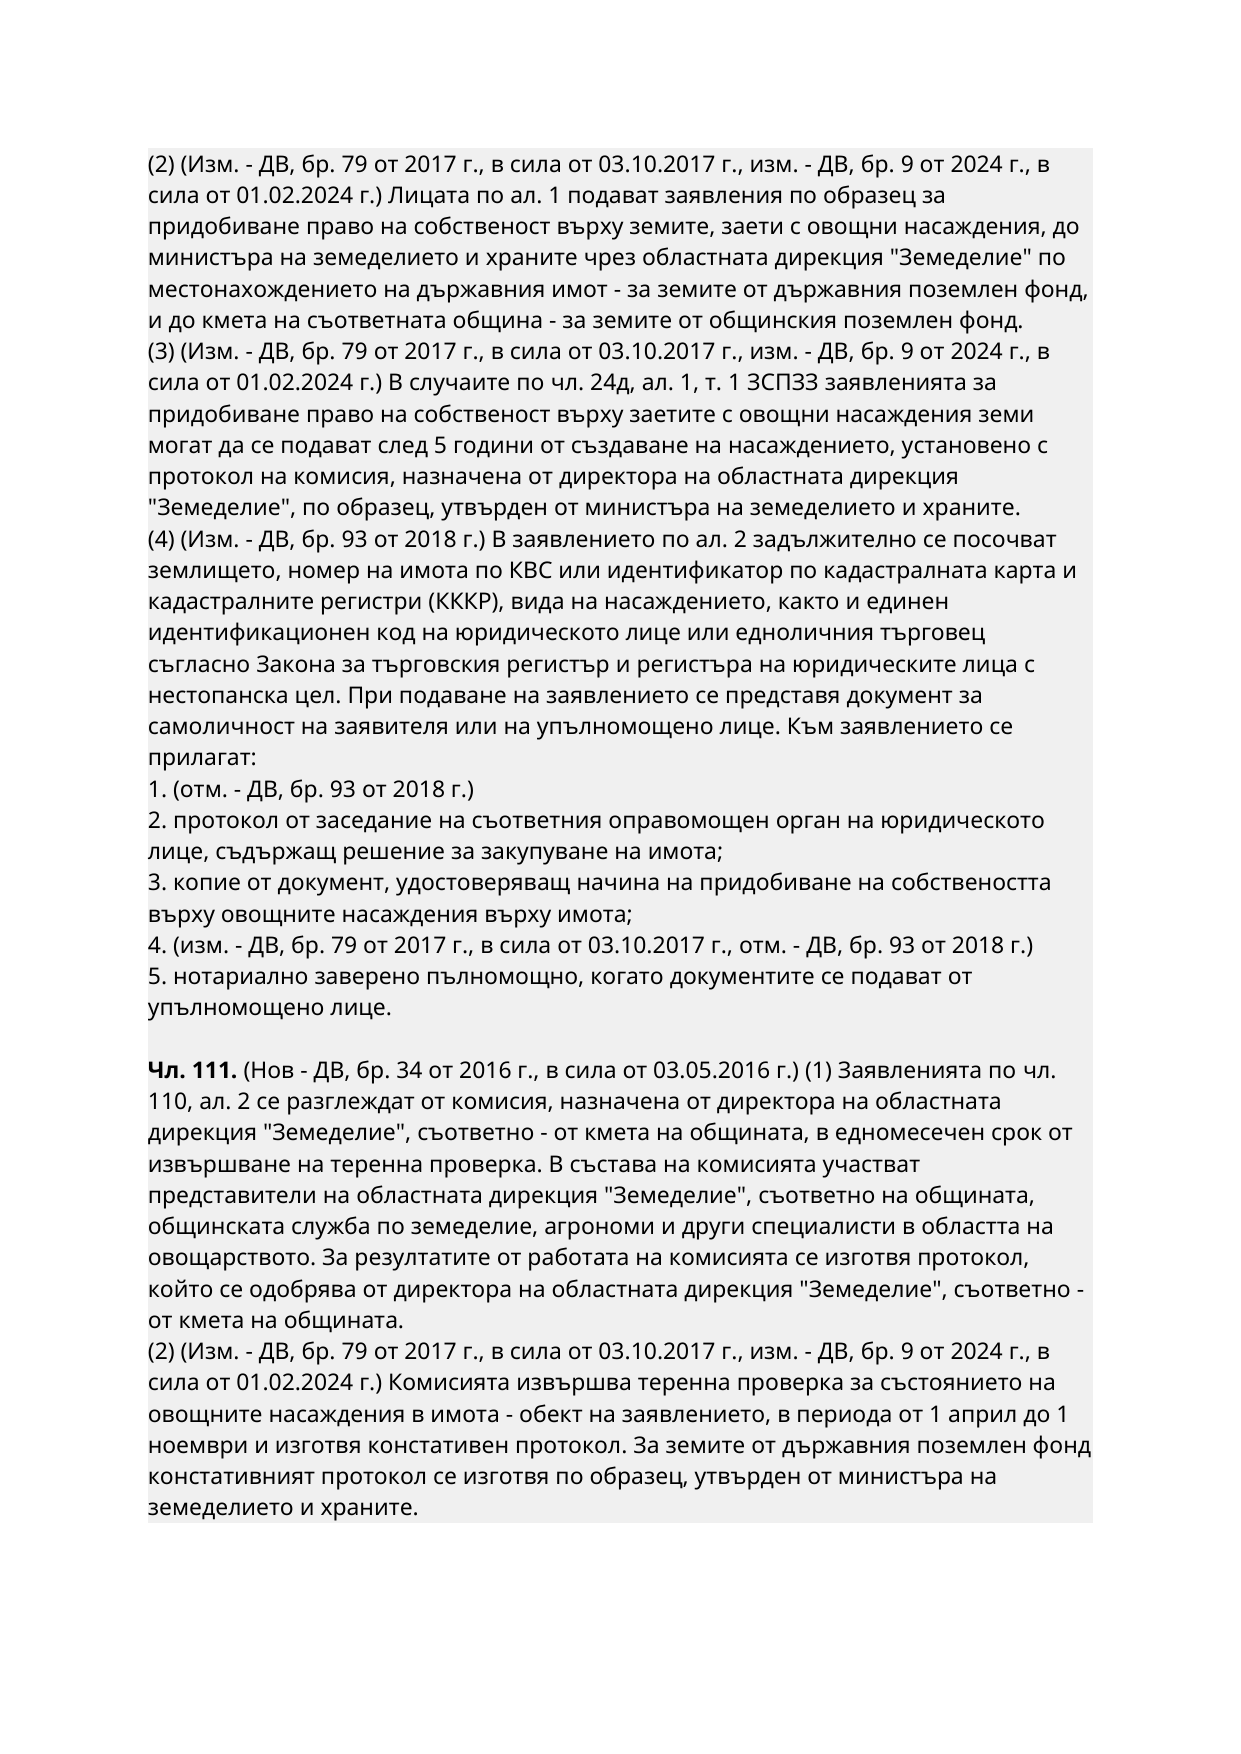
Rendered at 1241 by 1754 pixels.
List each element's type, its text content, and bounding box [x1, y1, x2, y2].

text (2) (Изм. - ДВ, бр. 79 от 2017 г., в сила от 03.10.2017 г., изм. - ДВ, бр. 9 от 2024 г., в сила от 01.02.2024 г.) Лицата по ал. 1 подават заявления по образец за придобиване право на собственост върху земите, заети с овощни насаждения, до министъра на земеделието и храните чрез областната дирекция "Земеделие" по местонахождението на държавния имот - за земите от държавния поземлен фонд, и до кмета на съответната община - за земите от общинския поземлен фонд. [148, 148, 1093, 335]
text 3. копие от документ, удостоверяващ начина на придобиване на собствеността върху овощните насаждения върху имота; [148, 866, 1093, 929]
text 5. нотариално заверено пълномощно, когато документите се подават от упълномощено лице. [148, 960, 1093, 1023]
text (2) (Изм. - ДВ, бр. 79 от 2017 г., в сила от 03.10.2017 г., изм. - ДВ, бр. 9 от 2024 г., в сила от 01.02.2024 г.) Комисията извършва теренна проверка за състоянието на овощните насаждения в имота - обект на заявлението, в периода от 1 април до 1 ноември и изготвя констативен протокол. За земите от държавния поземлен фонд констативният протокол се изготвя по образец, утвърден от министъра на земеделието и храните. [148, 1335, 1093, 1523]
text 1. (отм. - ДВ, бр. 93 от 2018 г.) [148, 773, 1093, 804]
text (4) (Изм. - ДВ, бр. 93 от 2018 г.) В заявлението по ал. 2 задължително се посочват землището, номер на имота по КВС или идентификатор по кадастралната карта и кадастралните регистри (КККР), вида на насаждението, както и единен идентификационен код на юридическото лице или едноличния търговец съгласно Закона за търговския регистър и регистъра на юридическите лица с нестопанска цел. При подаване на заявлението се представя документ за самоличност на заявителя или на упълномощено лице. Към заявлението се прилагат: [148, 523, 1093, 773]
text 4. (изм. - ДВ, бр. 79 от 2017 г., в сила от 03.10.2017 г., отм. - ДВ, бр. 93 от 2018 г.) [148, 929, 1093, 960]
text (3) (Изм. - ДВ, бр. 79 от 2017 г., в сила от 03.10.2017 г., изм. - ДВ, бр. 9 от 2024 г., в сила от 01.02.2024 г.) В случаите по чл. 24д, ал. 1, т. 1 ЗСПЗЗ заявленията за придобиване право на собственост върху заетите с овощни насаждения земи могат да се подават след 5 години от създаване на насаждението, установено с протокол на комисия, назначена от директора на областната дирекция "Земеделие", по образец, утвърден от министъра на земеделието и храните. [148, 335, 1093, 523]
text Чл. 111. (Нов - ДВ, бр. 34 от 2016 г., в сила от 03.05.2016 г.) (1) Заявленията по чл. 110, ал. 2 се разглеждат от комисия, назначена от директора на областната дирекция "Земеделие", съответно - от кмета на общината, в едномесечен срок от извършване на теренна проверка. В състава на комисията участват представители на областната дирекция "Земеделие", съответно на общината, общинската служба по земеделие, агрономи и други специалисти в областта на овощарството. За резултатите от работата на комисията се изготвя протокол, който се одобрява от директора на областната дирекция "Земеделие", съответно - от кмета на общината. [148, 1054, 1093, 1335]
text 2. протокол от заседание на съответния оправомощен орган на юридическото лице, съдържащ решение за закупуване на имота; [148, 804, 1093, 866]
